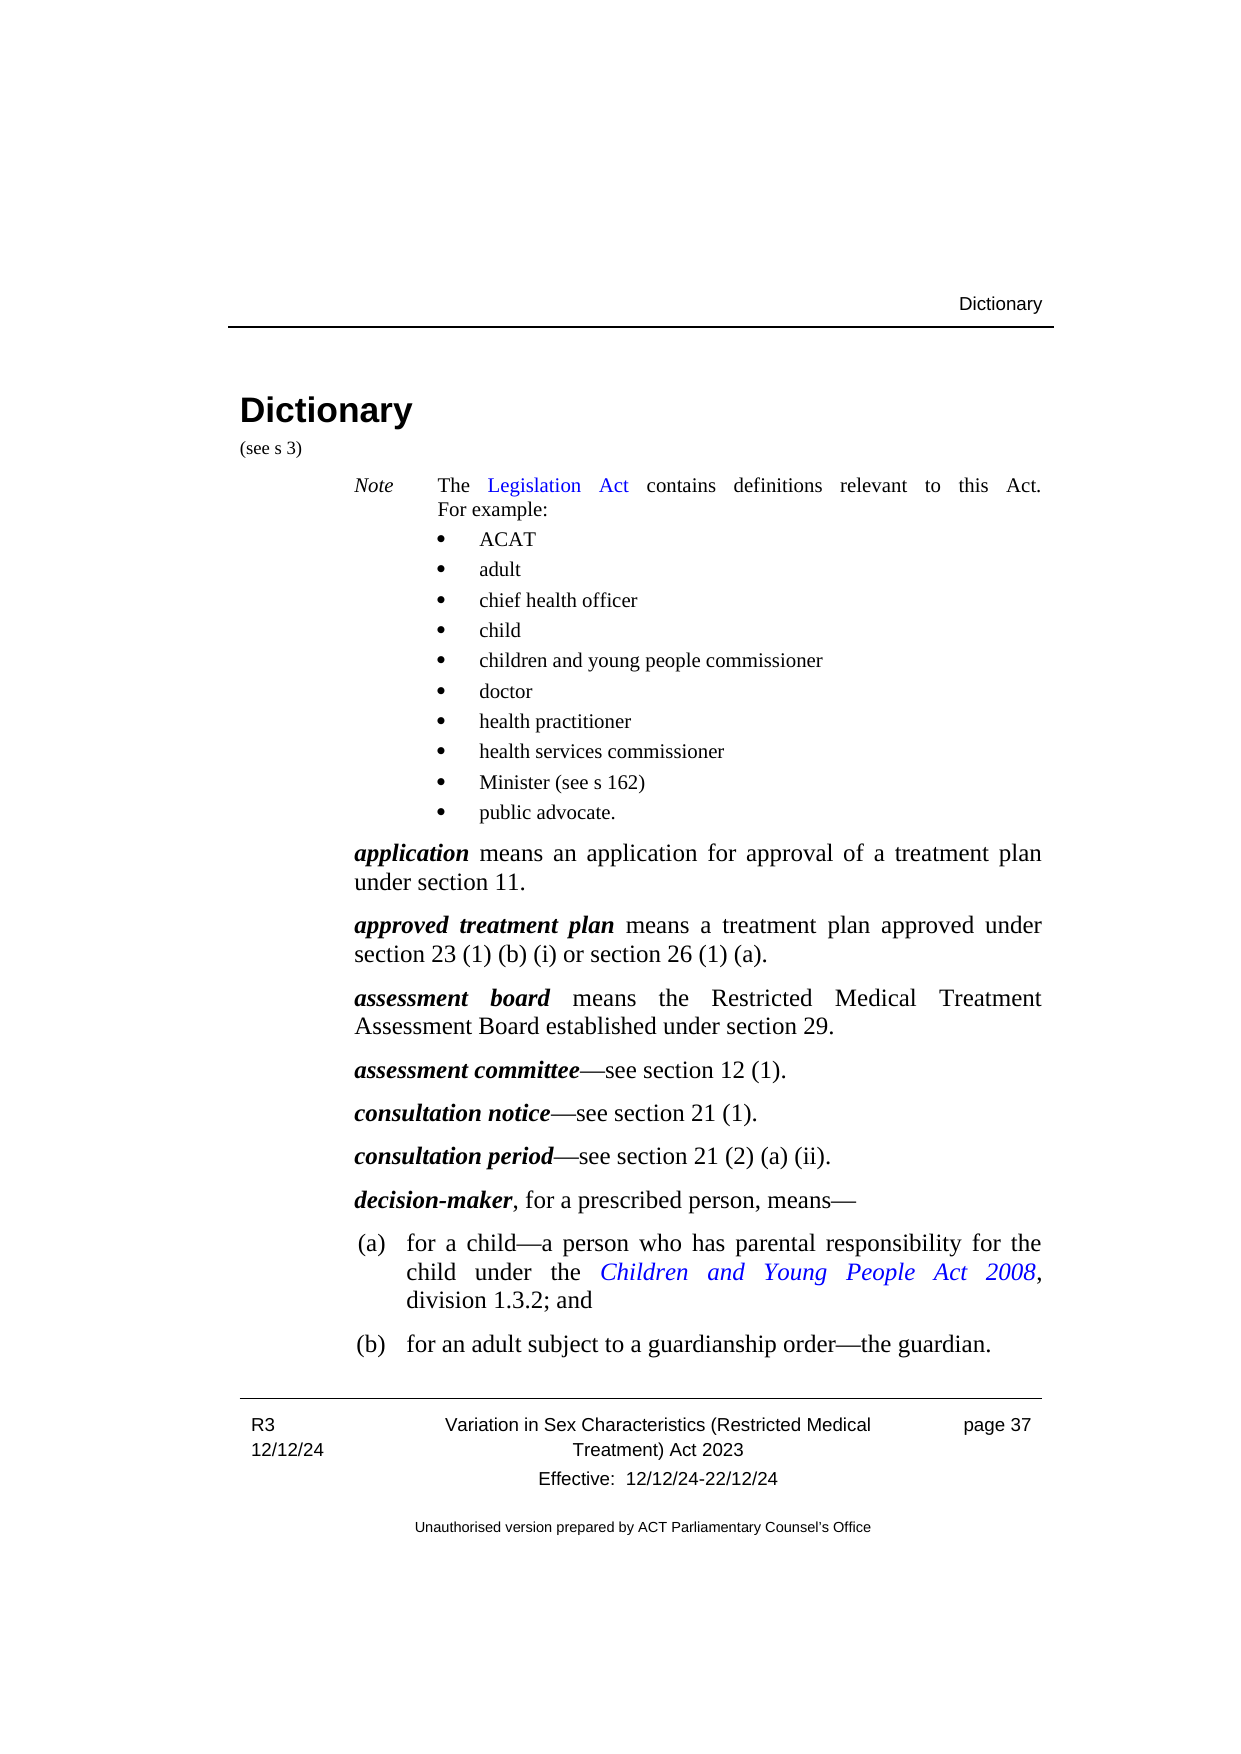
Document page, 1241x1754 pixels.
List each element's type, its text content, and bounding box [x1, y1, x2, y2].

text assessment committee—see section 12 (1). [354, 1055, 1042, 1083]
subtitle Dictionary [239, 389, 1042, 430]
text  ACAT [437, 527, 1042, 551]
text  public advocate. [437, 800, 1042, 824]
text  child [437, 618, 1042, 642]
text  chief health officer [437, 588, 1042, 612]
text  children and young people commissioner [437, 648, 1042, 672]
text consultation period—see section 21 (2) (a) (ii). [354, 1141, 1042, 1170]
text  health services commissioner [437, 739, 1042, 763]
text application means an application for approval of a treatment plan under section 11. [354, 838, 1042, 896]
text  Minister (see s 162) [437, 769, 1042, 794]
text assessment board means the Restricted Medical Treatment Assessment Board established under section 29. [354, 983, 1042, 1040]
text decision-maker, for a prescribed person, means— [354, 1185, 1042, 1213]
text (a) for a child—a person who has parental responsibility for the child under the Children and Young People Act 2008, division 1.3.2; and [239, 1228, 1042, 1314]
text  doctor [437, 679, 1042, 703]
text consultation notice—see section 21 (1). [354, 1098, 1042, 1127]
text Note The Legislation Act contains definitions relevant to this Act. For example: [354, 473, 1042, 521]
text (see s 3) [239, 437, 1042, 458]
text approved treatment plan means a treatment plan approved under section 23 (1) (b) (i) or section 26 (1) (a). [354, 911, 1042, 968]
text (b) for an adult subject to a guardianship order—the guardian. [239, 1329, 1042, 1358]
text  health practitioner [437, 709, 1042, 733]
text  adult [437, 557, 1042, 581]
